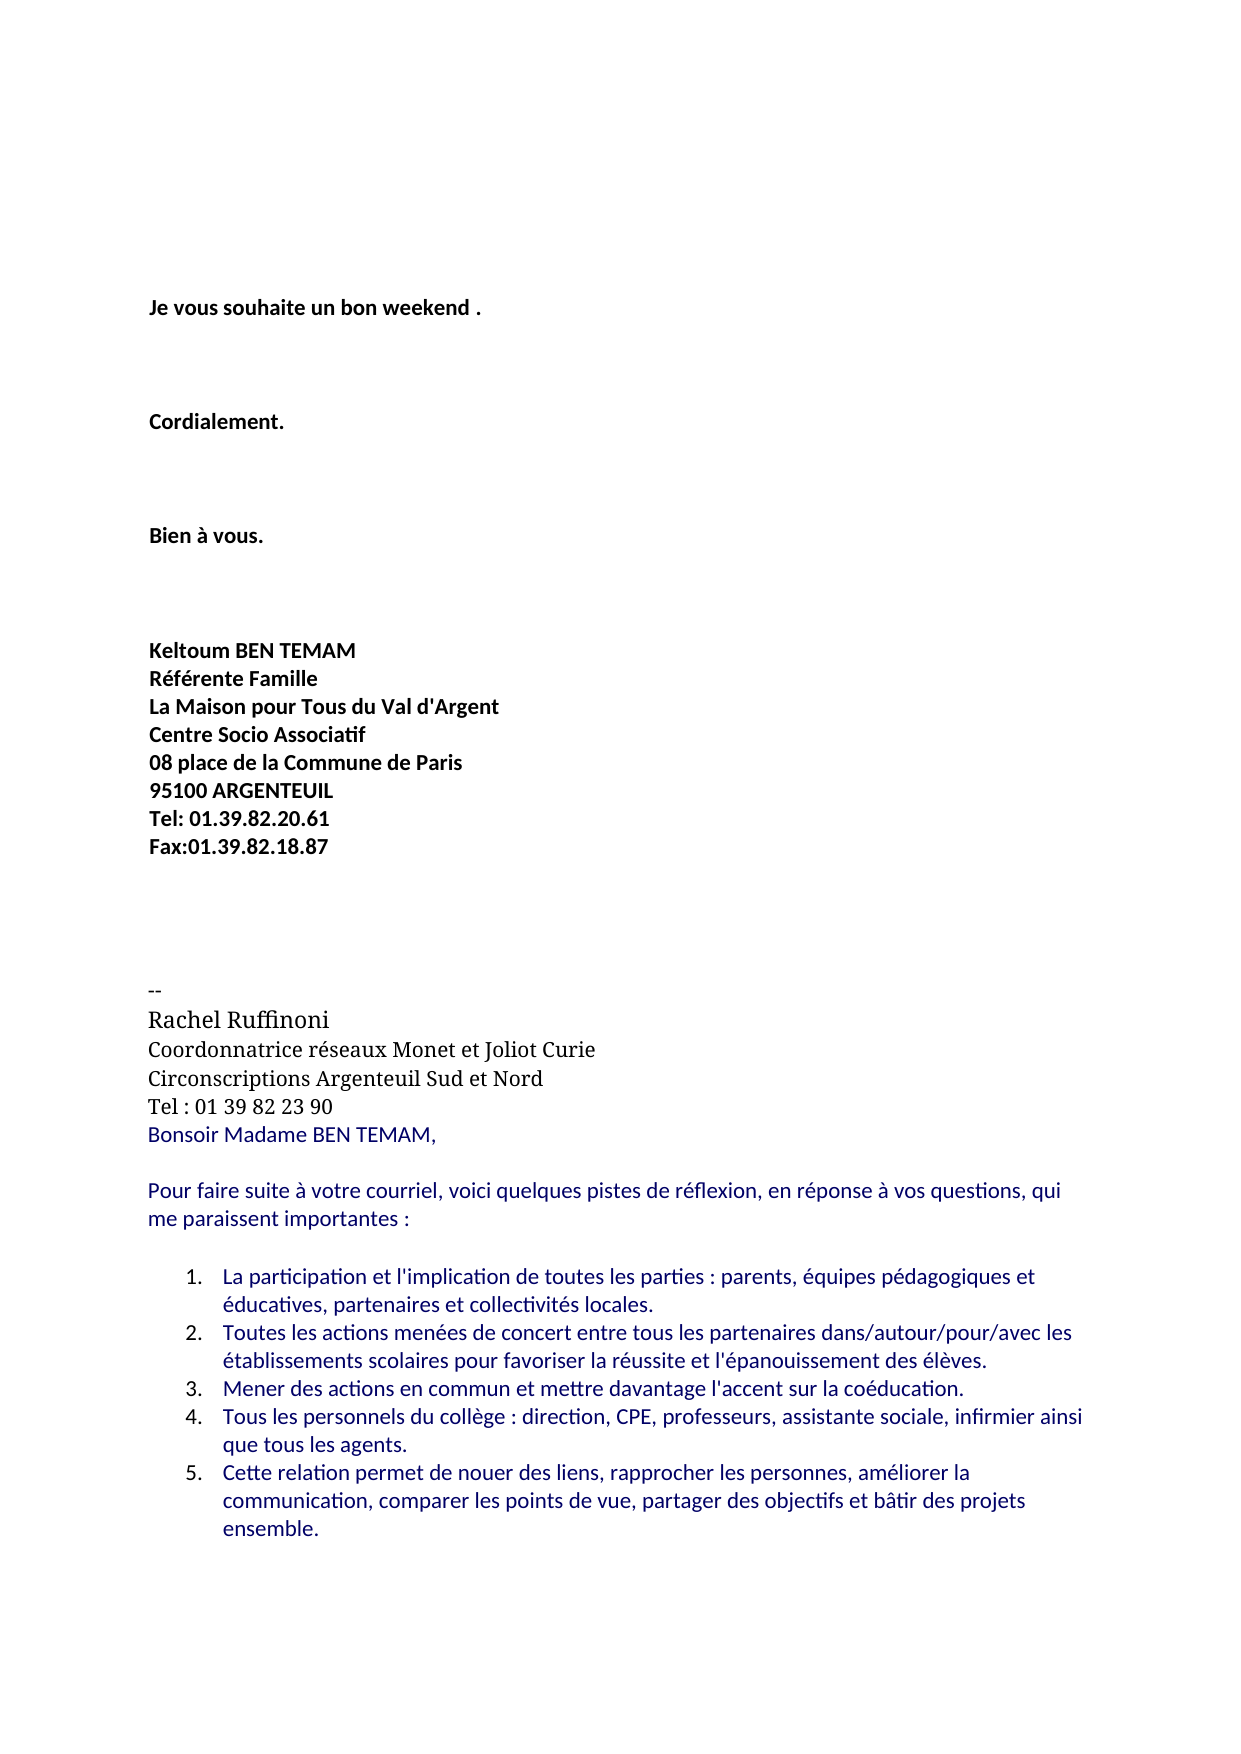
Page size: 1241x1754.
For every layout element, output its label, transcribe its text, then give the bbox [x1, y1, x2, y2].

list Mener des actions en commun et mettre davantage l'accent sur la coéducation. [185, 1374, 1093, 1402]
list Tous les personnels du collège : direction, CPE, professeurs, assistante sociale, infirmier ainsi que tous les agents. [185, 1402, 1093, 1458]
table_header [148, 148, 1093, 976]
list Cette relation permet de nouer des liens, rapprocher les personnes, améliorer la communication, comparer les points de vue, partager des objectifs et bâtir des projets ensemble. [185, 1458, 1093, 1542]
list La participation et l'implication de toutes les parties : parents, équipes pédagogiques et éducatives, partenaires et collectivités locales. [185, 1262, 1093, 1318]
text Bonsoir Madame BEN TEMAM, Pour faire suite à votre courriel, voici quelques pistes de réflexion, en réponse à vos questions, qui me paraissent importantes : [148, 1121, 1093, 1233]
text -- Rachel Ruffinoni Coordonnatrice réseaux Monet et Joliot Curie Circonscriptions Argenteuil Sud et Nord Tel : 01 39 82 23 90 [148, 976, 1093, 1121]
list Toutes les actions menées de concert entre tous les partenaires dans/autour/pour/avec les établissements scolaires pour favoriser la réussite et l'épanouissement des élèves. [185, 1318, 1093, 1374]
